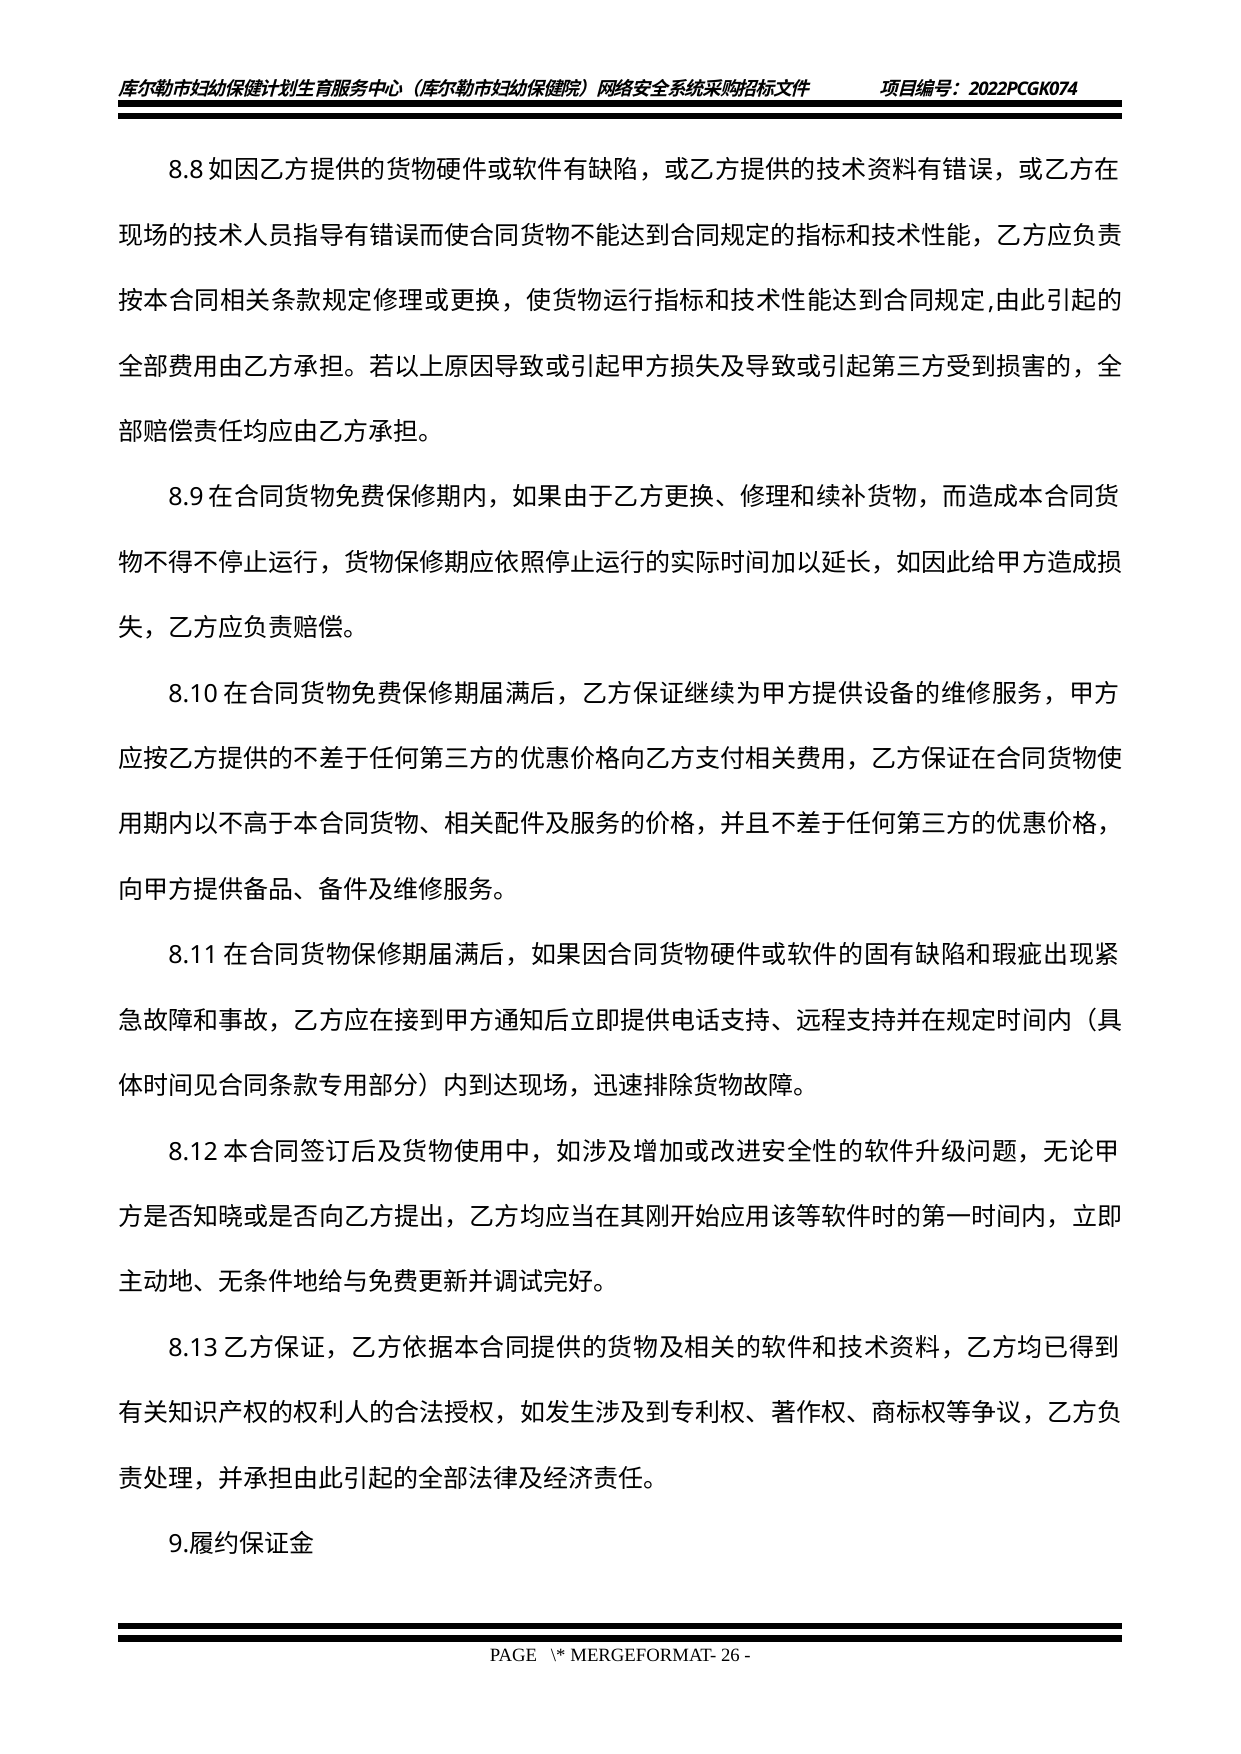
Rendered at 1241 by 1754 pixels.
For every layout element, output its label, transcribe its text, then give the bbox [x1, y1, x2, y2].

text 8.13乙方保证，乙方依据本合同提供的货物及相关的软件和技术资料，乙方均已得到有关知识产权的权利人的合法授权，如发生涉及到专利权、著作权、商标权等争议，乙方负责处理，并承担由此引起的全部法律及经济责任。 [118, 1313, 1122, 1509]
text 8.12本合同签订后及货物使用中，如涉及增加或改进安全性的软件升级问题，无论甲方是否知晓或是否向乙方提出，乙方均应当在其刚开始应用该等软件时的第一时间内，立即主动地、无条件地给与免费更新并调试完好。 [118, 1116, 1122, 1313]
text 8.9在合同货物免费保修期内，如果由于乙方更换、修理和续补货物，而造成本合同货物不得不停止运行，货物保修期应依照停止运行的实际时间加以延长，如因此给甲方造成损失，乙方应负责赔偿。 [118, 462, 1122, 658]
text 8.8如因乙方提供的货物硬件或软件有缺陷，或乙方提供的技术资料有错误，或乙方在现场的技术人员指导有错误而使合同货物不能达到合同规定的指标和技术性能，乙方应负责按本合同相关条款规定修理或更换，使货物运行指标和技术性能达到合同规定,由此引起的全部费用由乙方承担。若以上原因导致或引起甲方损失及导致或引起第三方受到损害的，全部赔偿责任均应由乙方承担。 [118, 135, 1122, 462]
text 8.10在合同货物免费保修期届满后，乙方保证继续为甲方提供设备的维修服务，甲方应按乙方提供的不差于任何第三方的优惠价格向乙方支付相关费用，乙方保证在合同货物使用期内以不高于本合同货物、相关配件及服务的价格，并且不差于任何第三方的优惠价格，向甲方提供备品、备件及维修服务。 [118, 658, 1122, 920]
text 8.11在合同货物保修期届满后，如果因合同货物硬件或软件的固有缺陷和瑕疵出现紧急故障和事故，乙方应在接到甲方通知后立即提供电话支持、远程支持并在规定时间内（具体时间见合同条款专用部分）内到达现场，迅速排除货物故障。 [118, 920, 1122, 1116]
text 9.履约保证金 [118, 1509, 1122, 1574]
